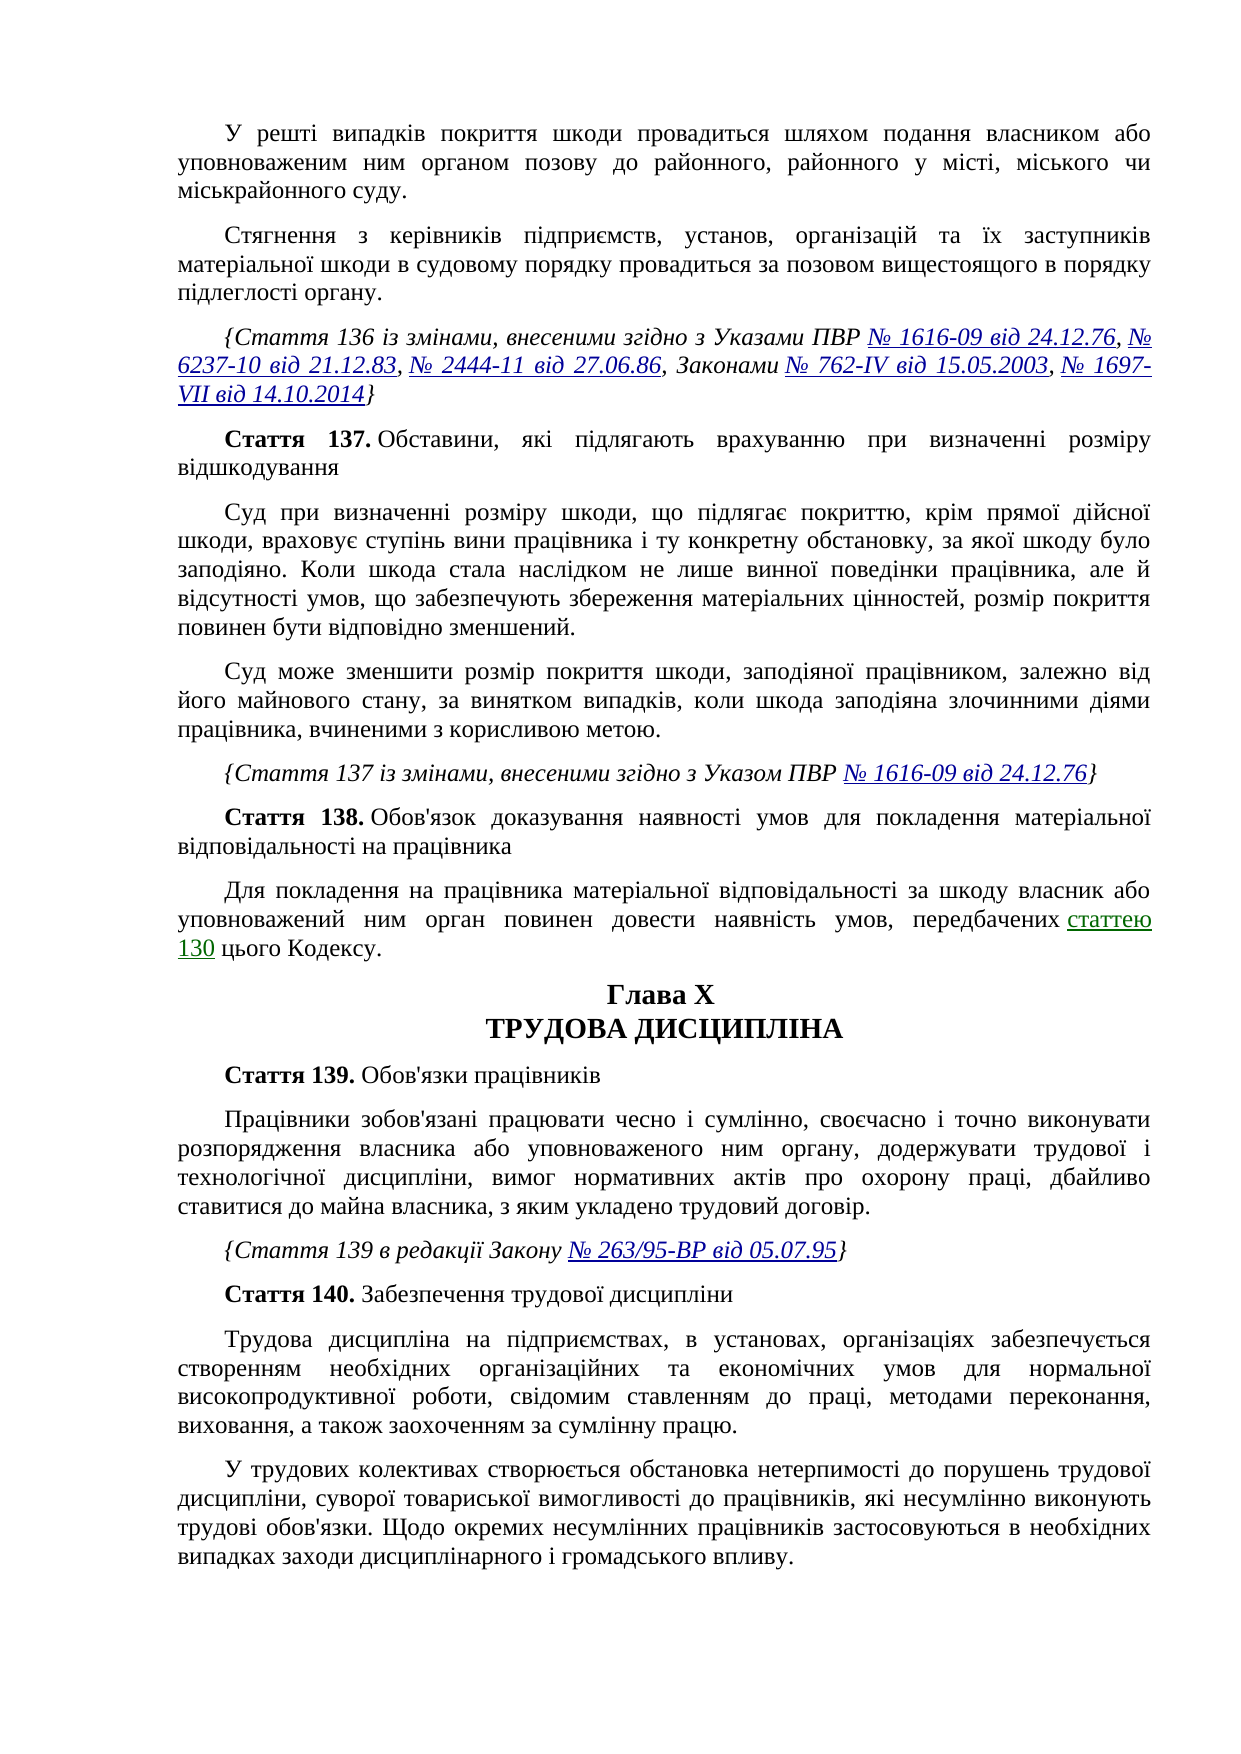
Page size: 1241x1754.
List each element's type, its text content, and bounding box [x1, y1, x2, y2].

text Суд при визначенні розміру шкоди, що підлягає покриттю, крім прямої дійсної шкоди, враховує ступінь вини працівника і ту конкретну обстановку, за якої шкоду було заподіяно. Коли шкода стала наслідком не лише винної поведінки працівника, але й відсутності умов, що забезпечують збереження матеріальних цінностей, розмір покриття повинен бути відповідно зменшений. [177, 497, 1152, 641]
text {Стаття 136 із змінами, внесеними згідно з Указами ПВР № 1616-09 від 24.12.76, № 6237-10 від 21.12.83, № 2444-11 від 27.06.86, Законами № 762-IV від 15.05.2003, № 1697-VII від 14.10.2014} [177, 322, 1152, 408]
text Стаття 140. Забезпечення трудової дисципліни [177, 1279, 1152, 1308]
text Суд може зменшити розмір покриття шкоди, заподіяної працівником, залежно від його майнового стану, за винятком випадків, коли шкода заподіяна злочинними діями працівника, вчиненими з корисливою метою. [177, 656, 1152, 742]
text Стягнення з керівників підприємств, установ, організацій та їх заступників матеріальної шкоди в судовому порядку провадиться за позовом вищестоящого в порядку підлеглості органу. [177, 220, 1152, 306]
text Стаття 139. Обов'язки працівників [177, 1060, 1152, 1089]
text Для покладення на працівника матеріальної відповідальності за шкоду власник або уповноважений ним орган повинен довести наявність умов, передбачених статтею 130 цього Кодексу. [177, 876, 1152, 962]
text Стаття 138. Обов'язок доказування наявності умов для покладення матеріальної відповідальності на працівника [177, 802, 1152, 860]
text У трудових колективах створюється обстановка нетерпимості до порушень трудової дисципліни, суворої товариської вимогливості до працівників, які несумлінно виконують трудові обов'язки. Щодо окремих несумлінних працівників застосовуються в необхідних випадках заходи дисциплінарного і громадського впливу. [177, 1454, 1152, 1569]
text Трудова дисципліна на підприємствах, в установах, організаціях забезпечується створенням необхідних організаційних та економічних умов для нормальної високопродуктивної роботи, свідомим ставленням до праці, методами переконання, виховання, а також заохоченням за сумлінну працю. [177, 1324, 1152, 1439]
text У решті випадків покриття шкоди провадиться шляхом подання власником або уповноваженим ним органом позову до районного, районного у місті, міського чи міськрайонного суду. [177, 118, 1152, 204]
text Глава X ТРУДОВА ДИСЦИПЛІНА [224, 977, 1105, 1044]
text Стаття 137. Обставини, які підлягають врахуванню при визначенні розміру відшкодування [177, 424, 1152, 481]
text {Стаття 137 із змінами, внесеними згідно з Указом ПВР № 1616-09 від 24.12.76} [177, 758, 1152, 787]
text {Стаття 139 в редакції Закону № 263/95-ВР від 05.07.95} [177, 1235, 1152, 1264]
text Працівники зобов'язані працювати чесно і сумлінно, своєчасно і точно виконувати розпорядження власника або уповноваженого ним органу, додержувати трудової і технологічної дисципліни, вимог нормативних актів про охорону праці, дбайливо ставитися до майна власника, з яким укладено трудовий договір. [177, 1104, 1152, 1219]
